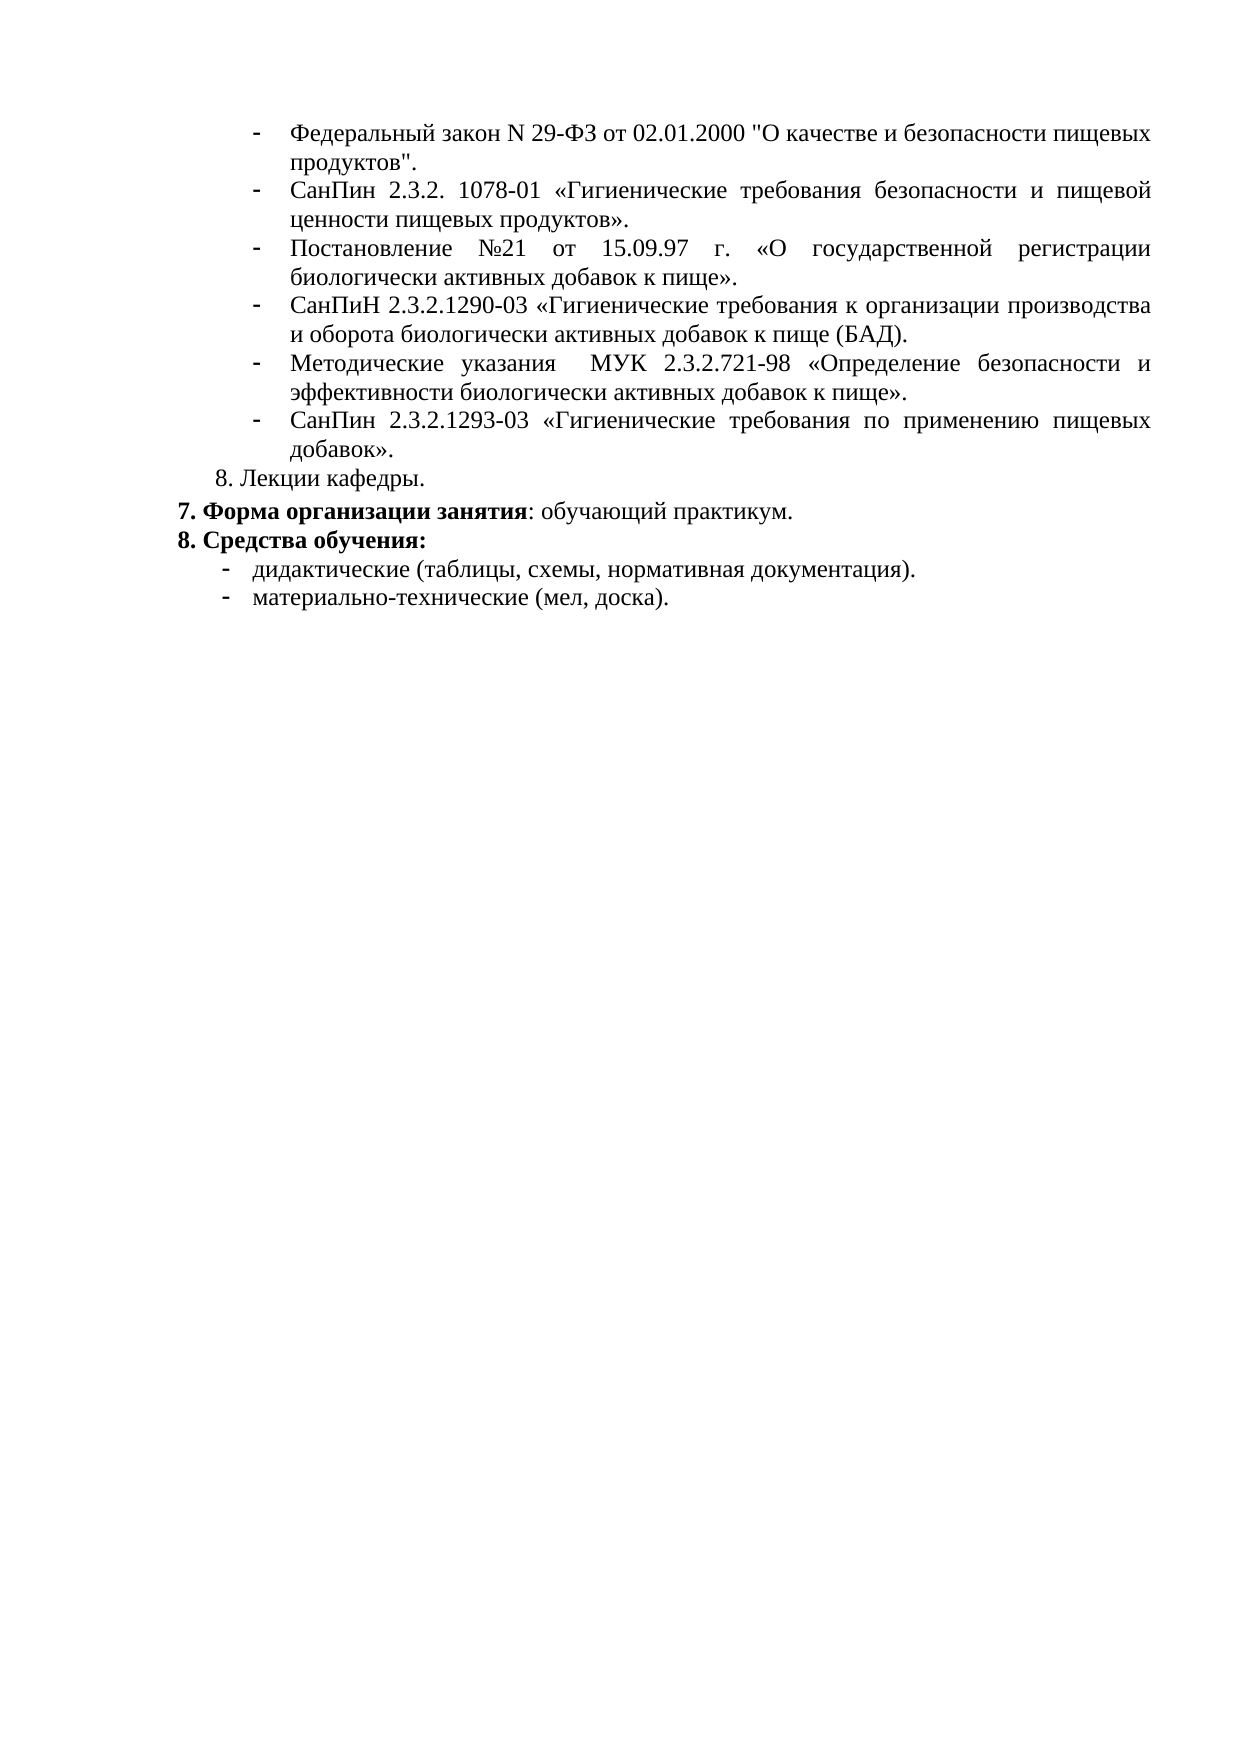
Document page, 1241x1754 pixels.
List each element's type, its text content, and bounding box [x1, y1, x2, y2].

list Методические указания МУК 2.3.2.721-98 «Определение безопасности и эффективности биологически активных добавок к пище». [252, 348, 1152, 406]
list СанПин 2.3.2.1293-03 «Гигиенические требования по применению пищевых добавок». [252, 406, 1152, 463]
list СанПин 2.3.2. 1078-01 «Гигиенические требования безопасности и пищевой ценности пищевых продуктов». [252, 176, 1152, 233]
list СанПиН 2.3.2.1290-03 «Гигиенические требования к организации производства и оборота биологически активных добавок к пище (БАД). [252, 291, 1152, 348]
list дидактические (таблицы, схемы, нормативная документация). [222, 554, 1152, 582]
text 8. Лекции кафедры. [177, 463, 1152, 492]
list Федеральный закон N 29-ФЗ от 02.01.2000 "О качестве и безопасности пищевых продуктов". [252, 118, 1152, 176]
list материально-технические (мел, доска). [222, 582, 1152, 611]
list Постановление №21 от 15.09.97 г. «О государственной регистрации биологически активных добавок к пище». [252, 233, 1152, 291]
text 8. Средства обучения: [177, 525, 1152, 554]
text 7. Форма организации занятия: обучающий практикум. [177, 496, 1152, 525]
